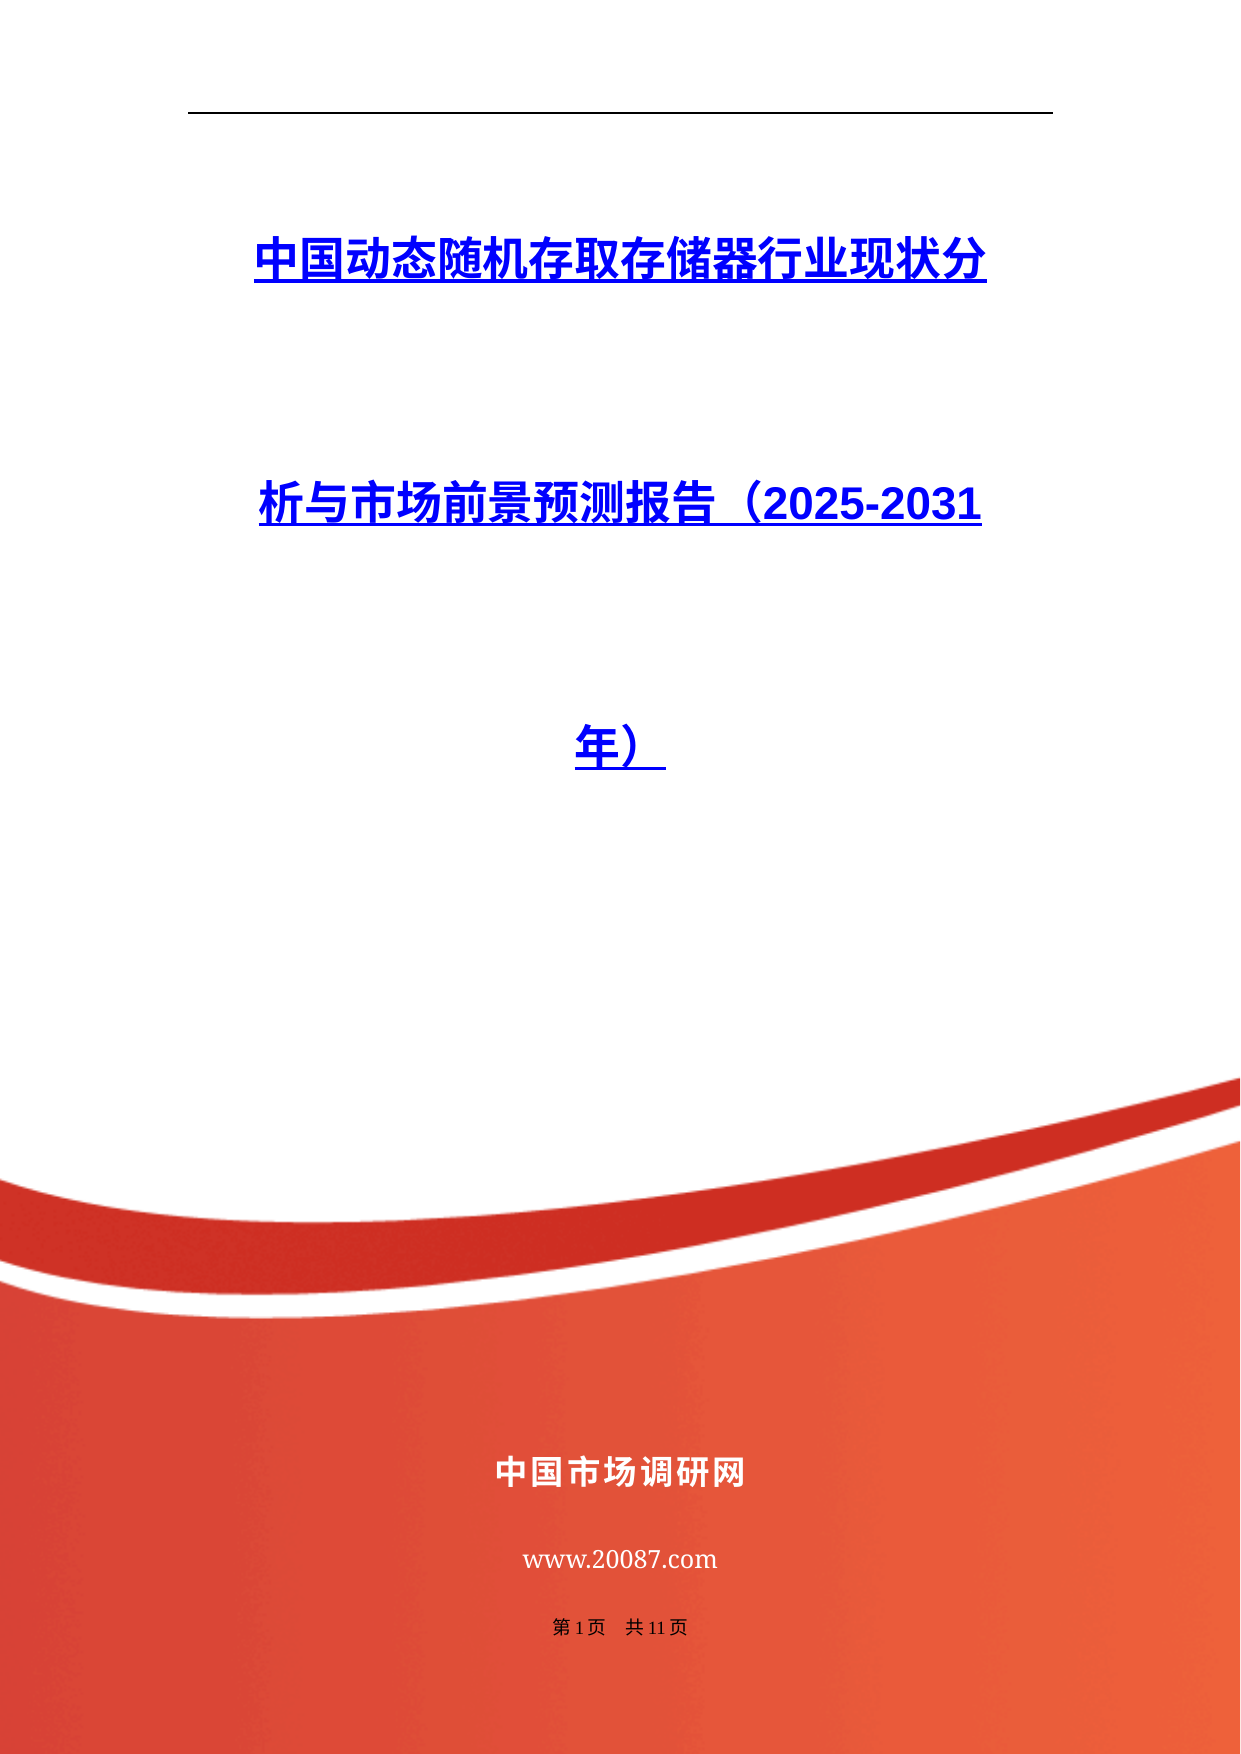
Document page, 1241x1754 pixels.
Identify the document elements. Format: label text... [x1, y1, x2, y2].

subtitle 中国市场调研网 [187, 1437, 1053, 1502]
table_header 中国动态随机存取存储器行业现状分析与市场前景预测报告（2025-2031年） [188, 207, 1053, 871]
text www.20087.com [187, 1526, 1053, 1591]
picture [0, 1006, 1241, 1754]
